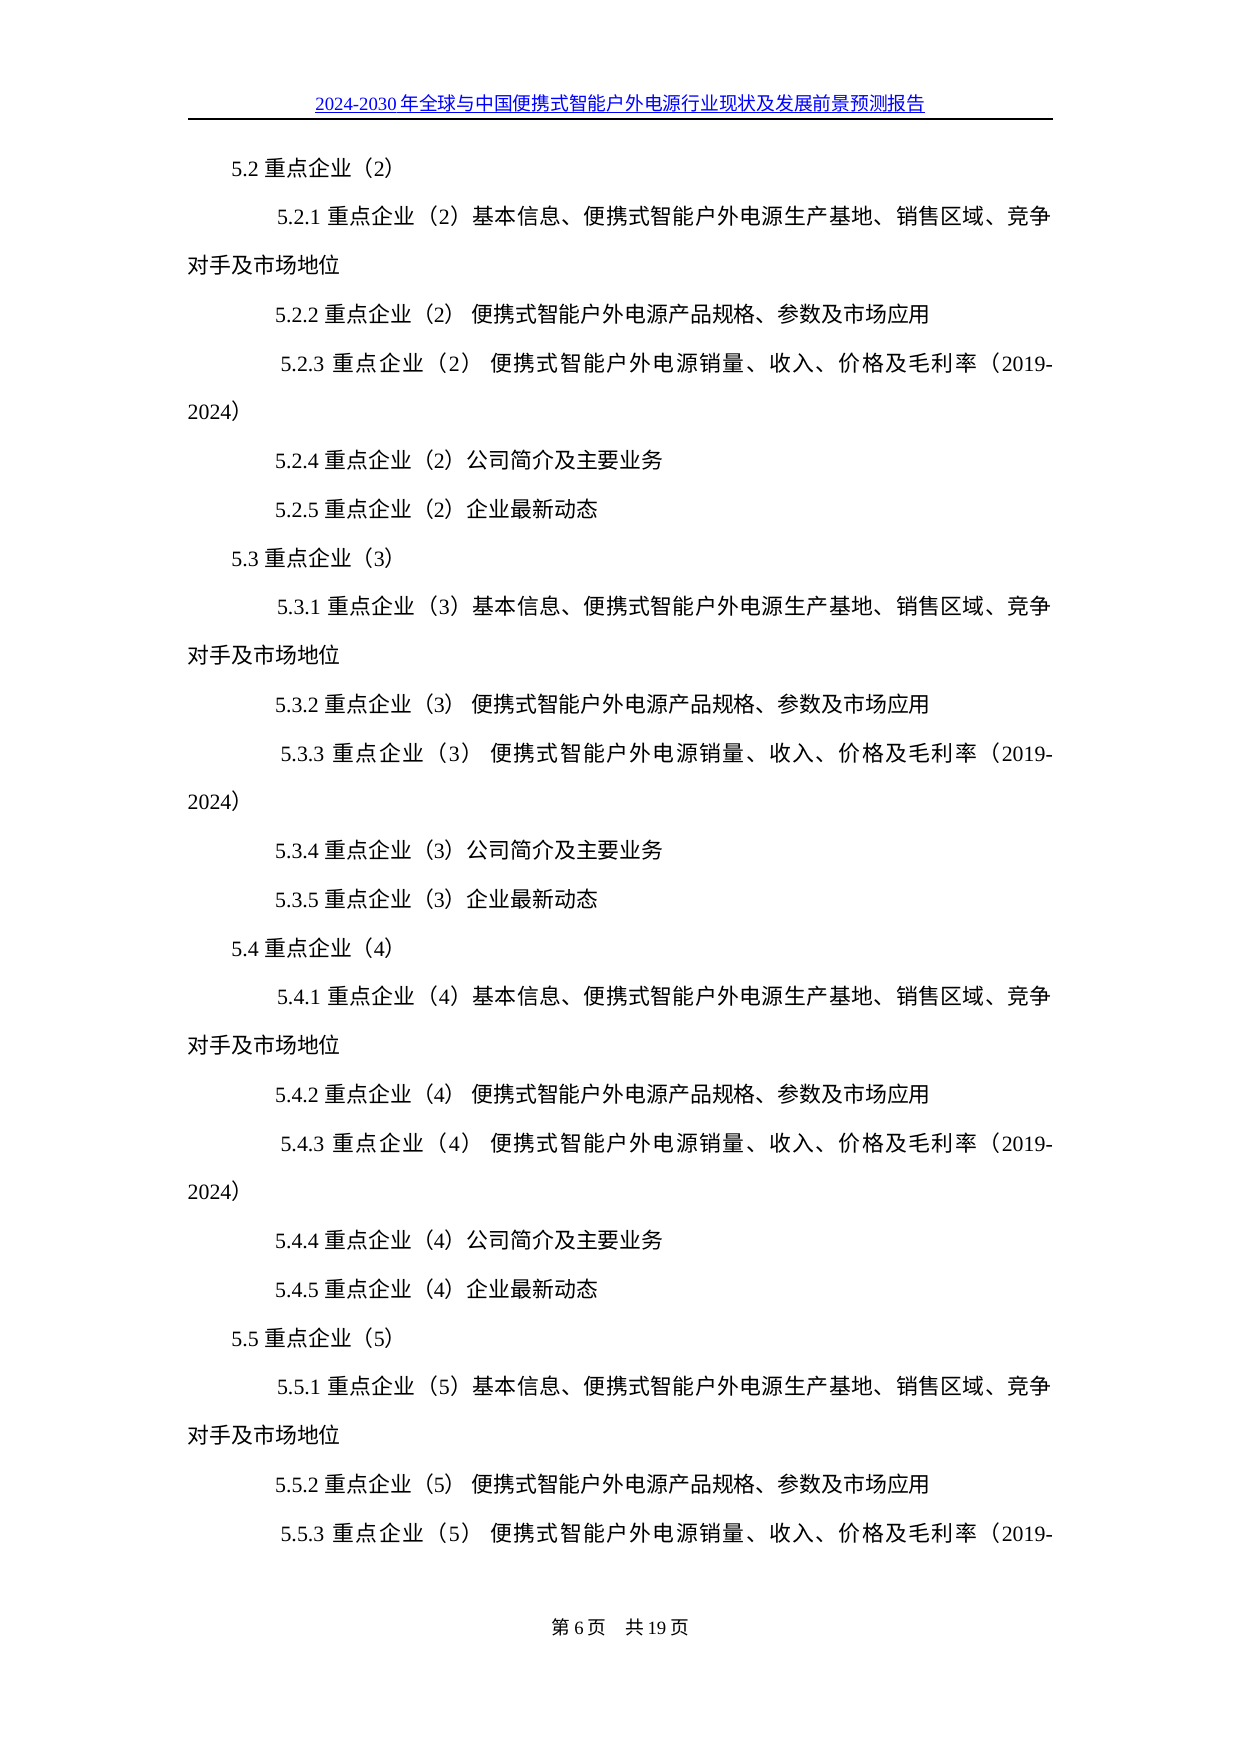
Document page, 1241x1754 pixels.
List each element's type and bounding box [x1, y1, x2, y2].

text [187, 150, 1053, 1548]
